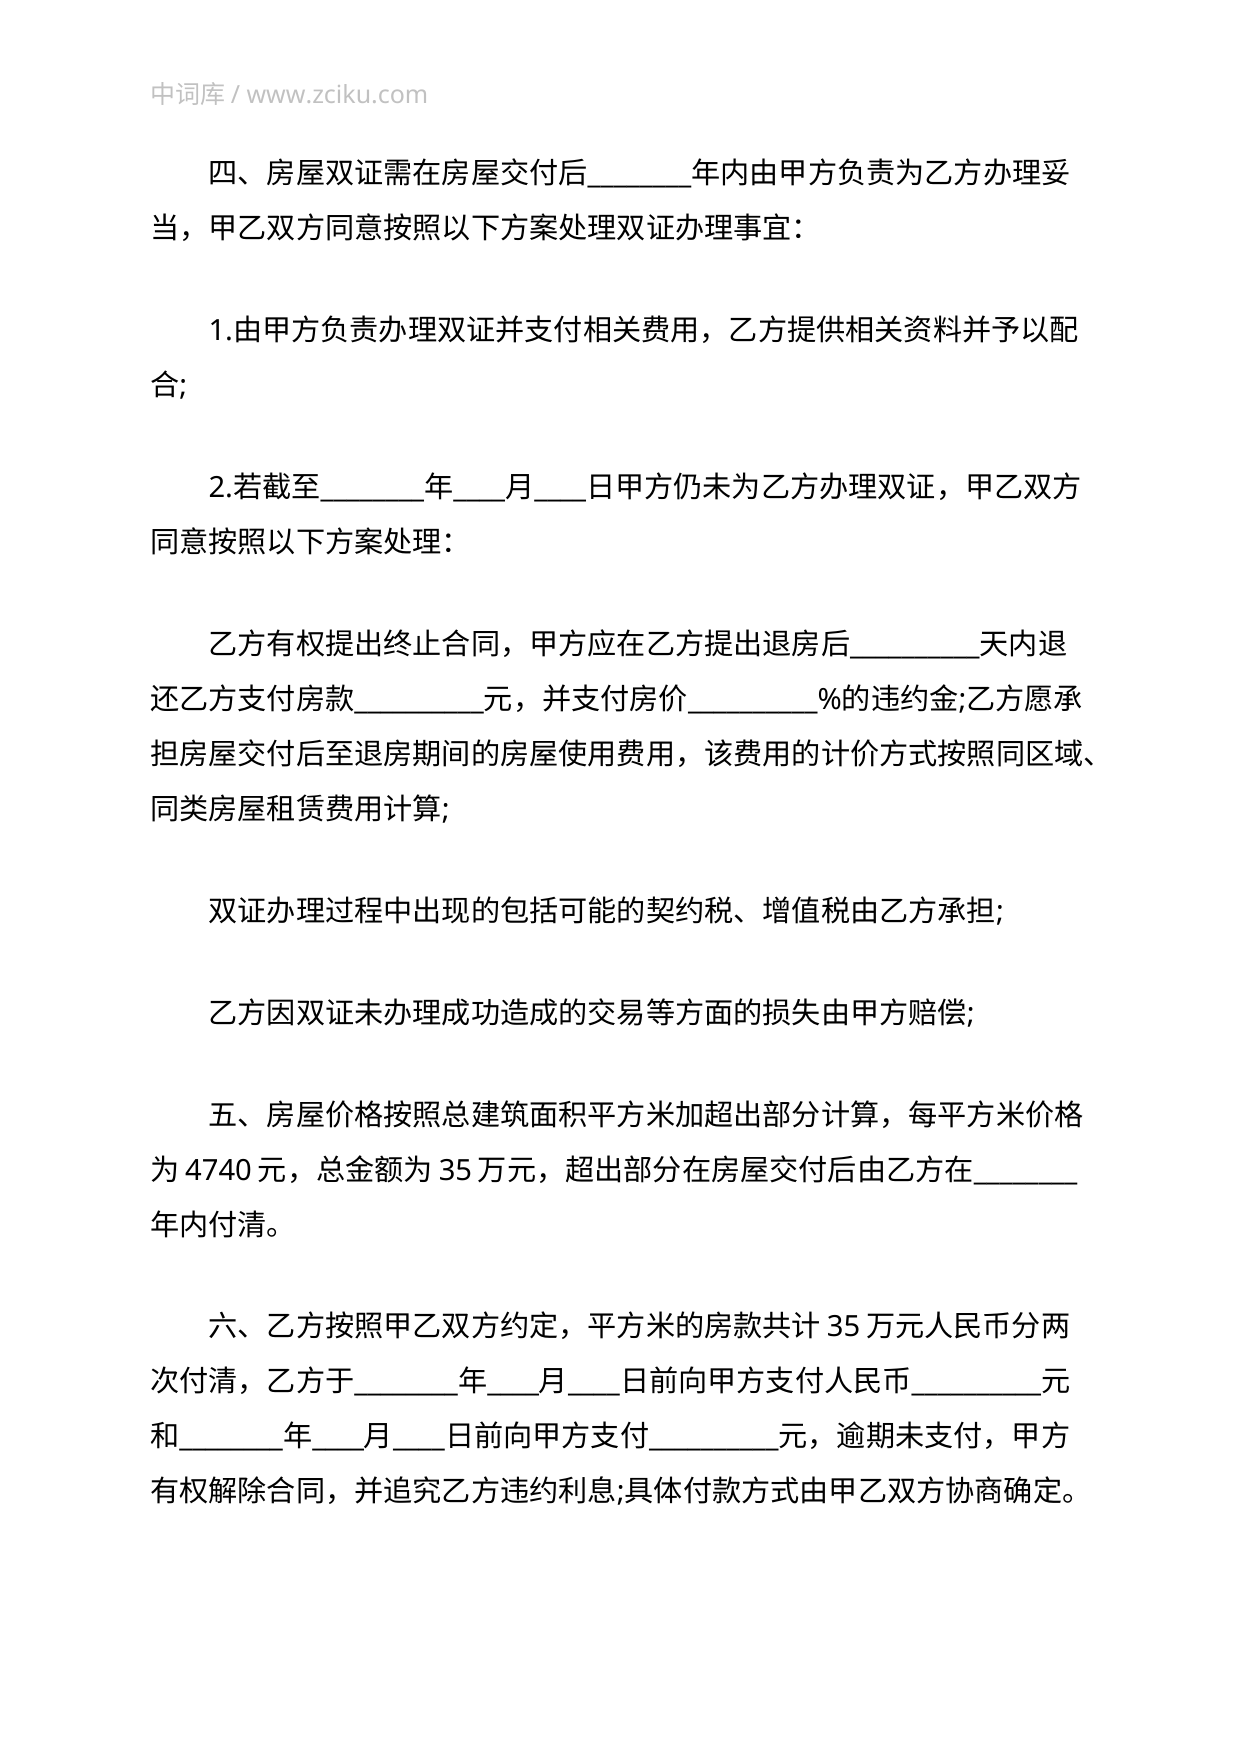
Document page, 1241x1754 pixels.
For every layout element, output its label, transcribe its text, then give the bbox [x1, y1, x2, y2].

text 2.若截至________年____月____日甲方仍未为乙方办理双证，甲乙双方同意按照以下方案处理： [150, 464, 1090, 561]
text 乙方因双证未办理成功造成的交易等方面的损失由甲方赔偿; [150, 989, 1090, 1032]
text 乙方有权提出终止合同，甲方应在乙方提出退房后__________天内退还乙方支付房款__________元，并支付房价__________%的违约金;乙方愿承担房屋交付后至退房期间的房屋使用费用，该费用的计价方式按照同区域、同类房屋租赁费用计算; [150, 621, 1090, 828]
text 五、房屋价格按照总建筑面积平方米加超出部分计算，每平方米价格为4740元，总金额为35万元，超出部分在房屋交付后由乙方在________年内付清。 [150, 1091, 1090, 1243]
text 1.由甲方负责办理双证并支付相关费用，乙方提供相关资料并予以配合; [150, 307, 1090, 404]
text 六、乙方按照甲乙双方约定，平方米的房款共计35万元人民币分两次付清，乙方于________年____月____日前向甲方支付人民币__________元和________年____月____日前向甲方支付__________元，逾期未支付，甲方有权解除合同，并追究乙方违约利息;具体付款方式由甲乙双方协商确定。 [150, 1303, 1090, 1510]
text 四、房屋双证需在房屋交付后________年内由甲方负责为乙方办理妥当，甲乙双方同意按照以下方案处理双证办理事宜： [150, 150, 1090, 247]
text 双证办理过程中出现的包括可能的契约税、增值税由乙方承担; [150, 887, 1090, 930]
